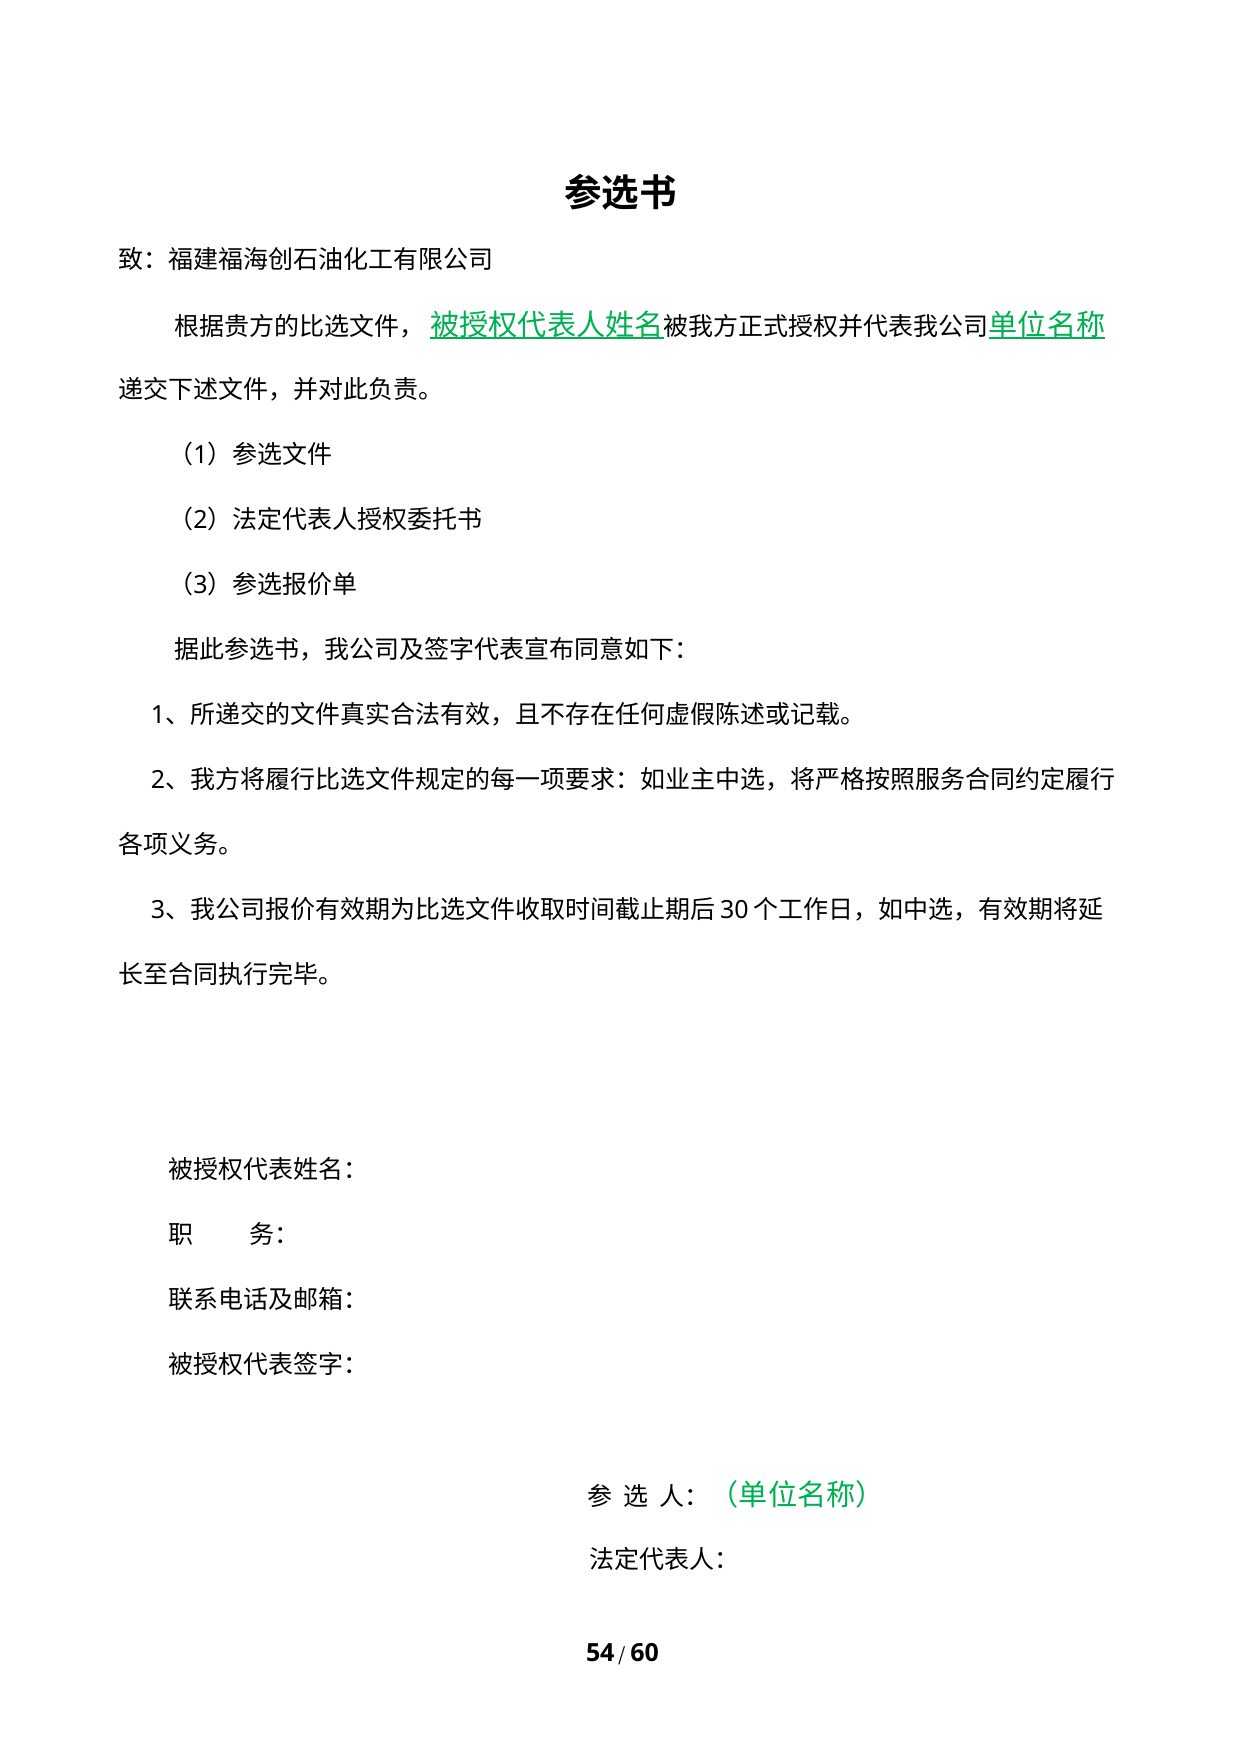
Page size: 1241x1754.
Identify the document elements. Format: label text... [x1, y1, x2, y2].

text 1、所递交的文件真实合法有效，且不存在任何虚假陈述或记载。 [118, 680, 1122, 745]
text 据此参选书，我公司及签字代表宣布同意如下： [118, 615, 1122, 680]
text （3）参选报价单 [118, 550, 1122, 615]
text 联系电话及邮箱： [118, 1265, 1122, 1330]
text 3、我公司报价有效期为比选文件收取时间截止期后30个工作日，如中选，有效期将延长至合同执行完毕。 [118, 875, 1122, 1005]
text （1）参选文件 [118, 420, 1122, 485]
text 根据贵方的比选文件， 被授权代表人姓名被我方正式授权并代表我公司单位名称递交下述文件，并对此负责。 [118, 290, 1122, 420]
text 法定代表人： [118, 1525, 1122, 1590]
text 致：福建福海创石油化工有限公司 [118, 225, 1122, 290]
text 被授权代表姓名： [118, 1135, 1122, 1200]
text 2、我方将履行比选文件规定的每一项要求：如业主中选，将严格按照服务合同约定履行各项义务。 [118, 745, 1122, 875]
text 参选书 [118, 160, 1122, 225]
text 被授权代表签字： [118, 1330, 1122, 1395]
text 参 选 人：（单位名称） [118, 1460, 1122, 1525]
text （2）法定代表人授权委托书 [118, 485, 1122, 550]
text 职 务： [118, 1200, 1122, 1265]
